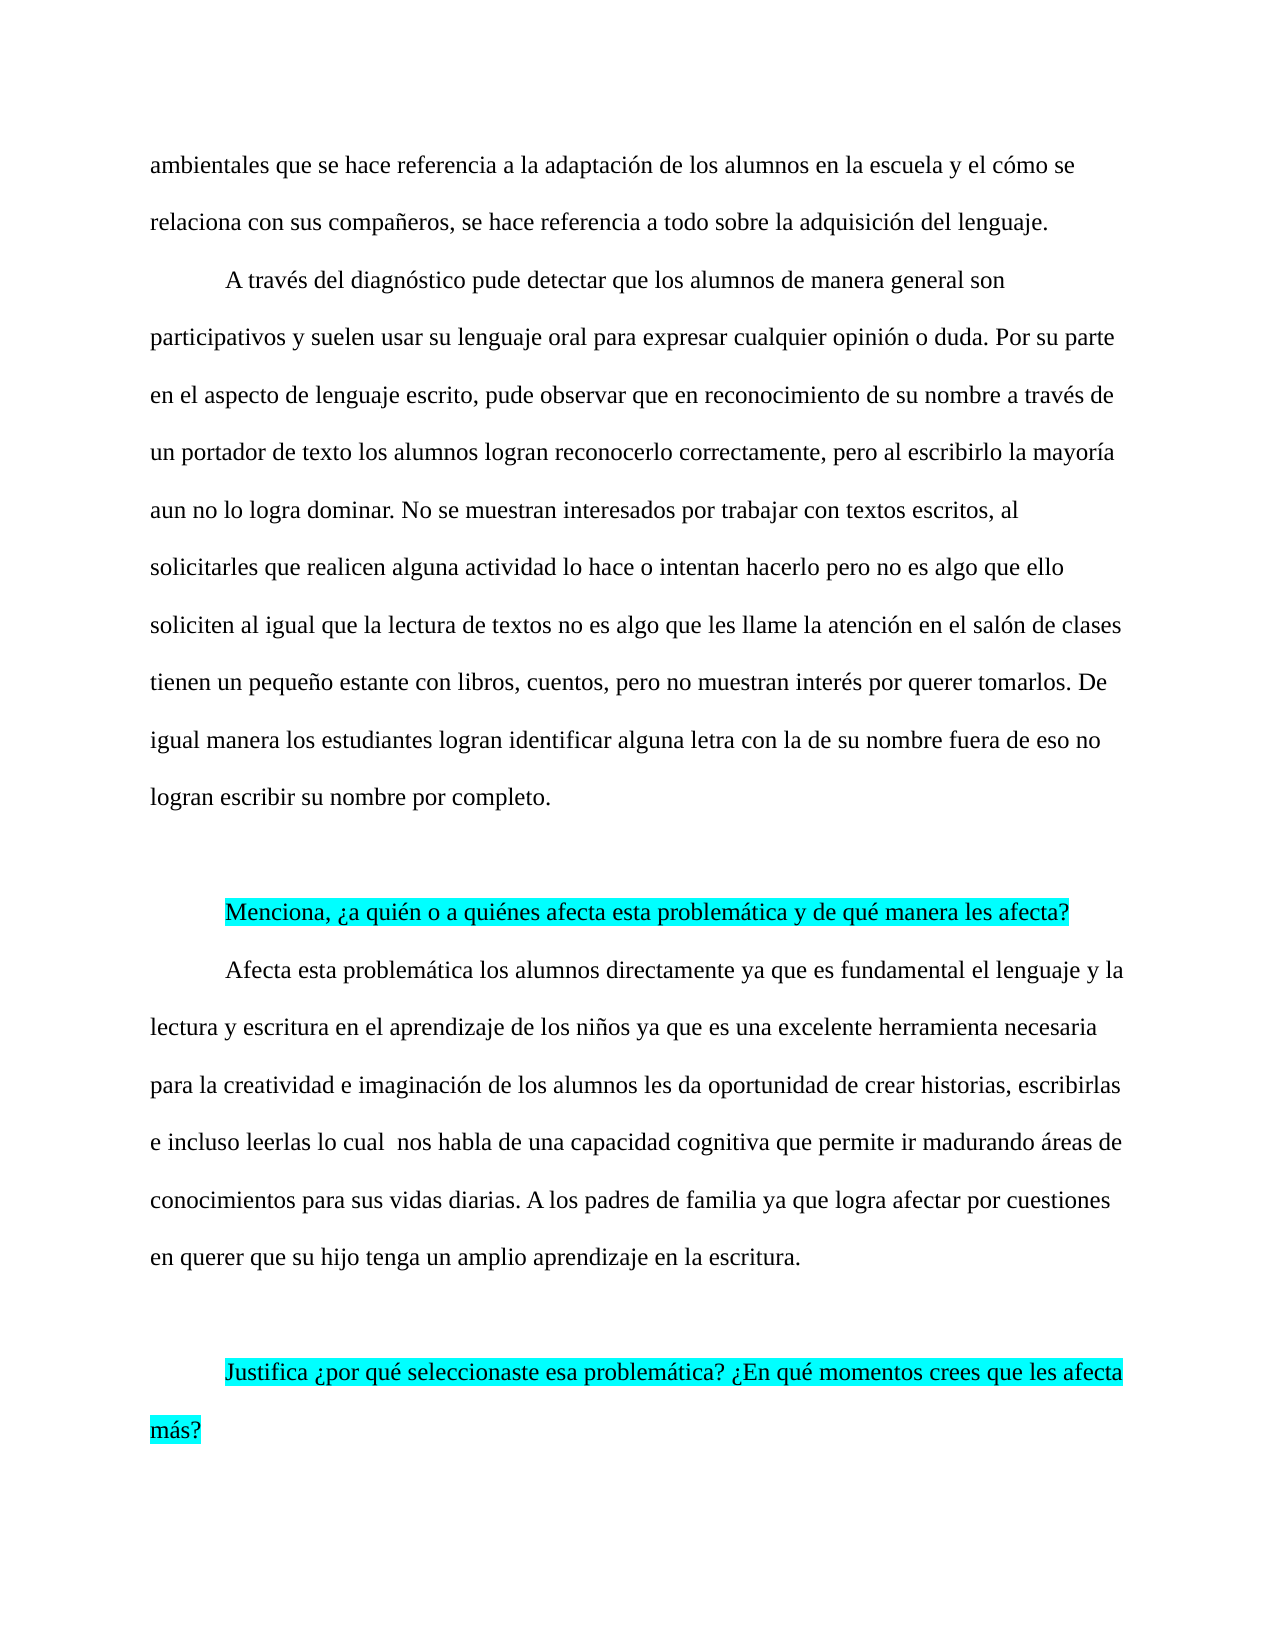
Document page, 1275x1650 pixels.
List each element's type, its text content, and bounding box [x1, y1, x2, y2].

text A través del diagnóstico pude detectar que los alumnos de manera general son participativos y suelen usar su lenguaje oral para expresar cualquier opinión o duda. Por su parte en el aspecto de lenguaje escrito, pude observar que en reconocimiento de su nombre a través de un portador de texto los alumnos logran reconocerlo correctamente, pero al escribirlo la mayoría aun no lo logra dominar. No se muestran interesados por trabajar con textos escritos, al solicitarles que realicen alguna actividad lo hace o intentan hacerlo pero no es algo que ello soliciten al igual que la lectura de textos no es algo que les llame la atención en el salón de clases tienen un pequeño estante con libros, cuentos, pero no muestran interés por querer tomarlos. De igual manera los estudiantes logran identificar alguna letra con la de su nombre fuera de eso no logran escribir su nombre por completo. [150, 265, 1125, 811]
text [150, 150, 1125, 236]
text Afecta esta problemática los alumnos directamente ya que es fundamental el lenguaje y la lectura y escritura en el aprendizaje de los niños ya que es una excelente herramienta necesaria para la creatividad e imaginación de los alumnos les da oportunidad de crear historias, escribirlas e incluso leerlas lo cual nos habla de una capacidad cognitiva que permite ir madurando áreas de conocimientos para sus vidas diarias. A los padres de familia ya que logra afectar por cuestiones en querer que su hijo tenga un amplio aprendizaje en la escritura. [150, 955, 1125, 1271]
text Justifica ¿por qué seleccionaste esa problemática? ¿En qué momentos crees que les afecta más? [150, 1357, 1125, 1444]
text Menciona, ¿a quién o a quiénes afecta esta problemática y de qué manera les afecta? [150, 897, 1125, 926]
